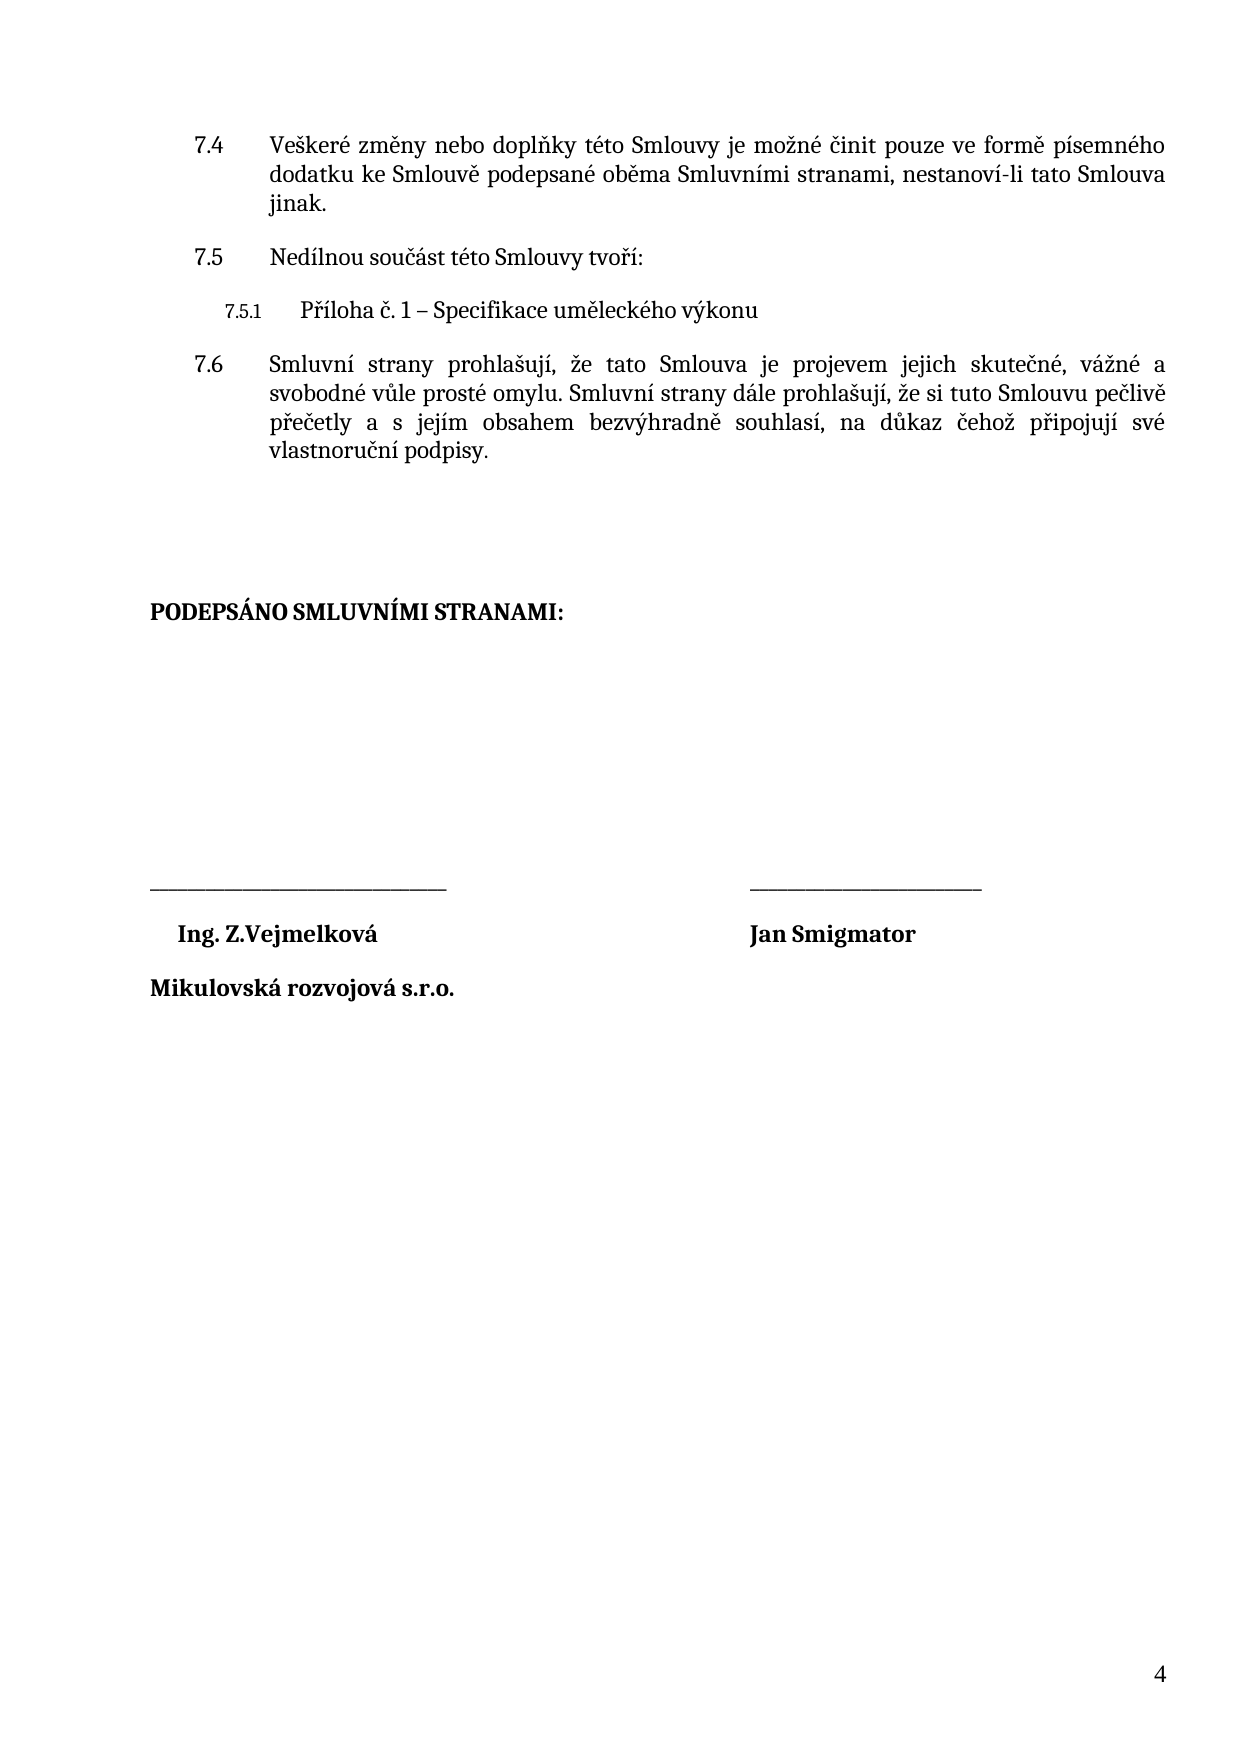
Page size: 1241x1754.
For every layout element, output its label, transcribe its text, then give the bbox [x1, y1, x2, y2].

list Příloha č. 1 – Specifikace uměleckého výkonu [225, 296, 1167, 325]
text Mikulovská rozvojová s.r.o. [150, 974, 1167, 1002]
text Ing. Z.Vejmelková Jan Smigmator [150, 920, 1167, 949]
text ________________________________ _________________________ [150, 866, 1167, 895]
text Smluvní strany prohlašují, že tato Smlouva je projevem jejich skutečné, vážné a svobodné vůle prosté omylu. Smluvní strany dále prohlašují, že si tuto Smlouvu pečlivě přečetly a s jejím obsahem bezvýhradně souhlasí, na důkaz čehož připojují své vlastnoruční podpisy. [194, 350, 1167, 465]
text Nedílnou součást této Smlouvy tvoří: [194, 242, 1167, 271]
text Veškeré změny nebo doplňky této Smlouvy je možné činit pouze ve formě písemného dodatku ke Smlouvě podepsané oběma Smluvními stranami, nestanoví-li tato Smlouva jinak. [194, 131, 1167, 217]
text PODEPSÁNO SMLUVNÍMI STRANAMI: [150, 597, 1167, 626]
